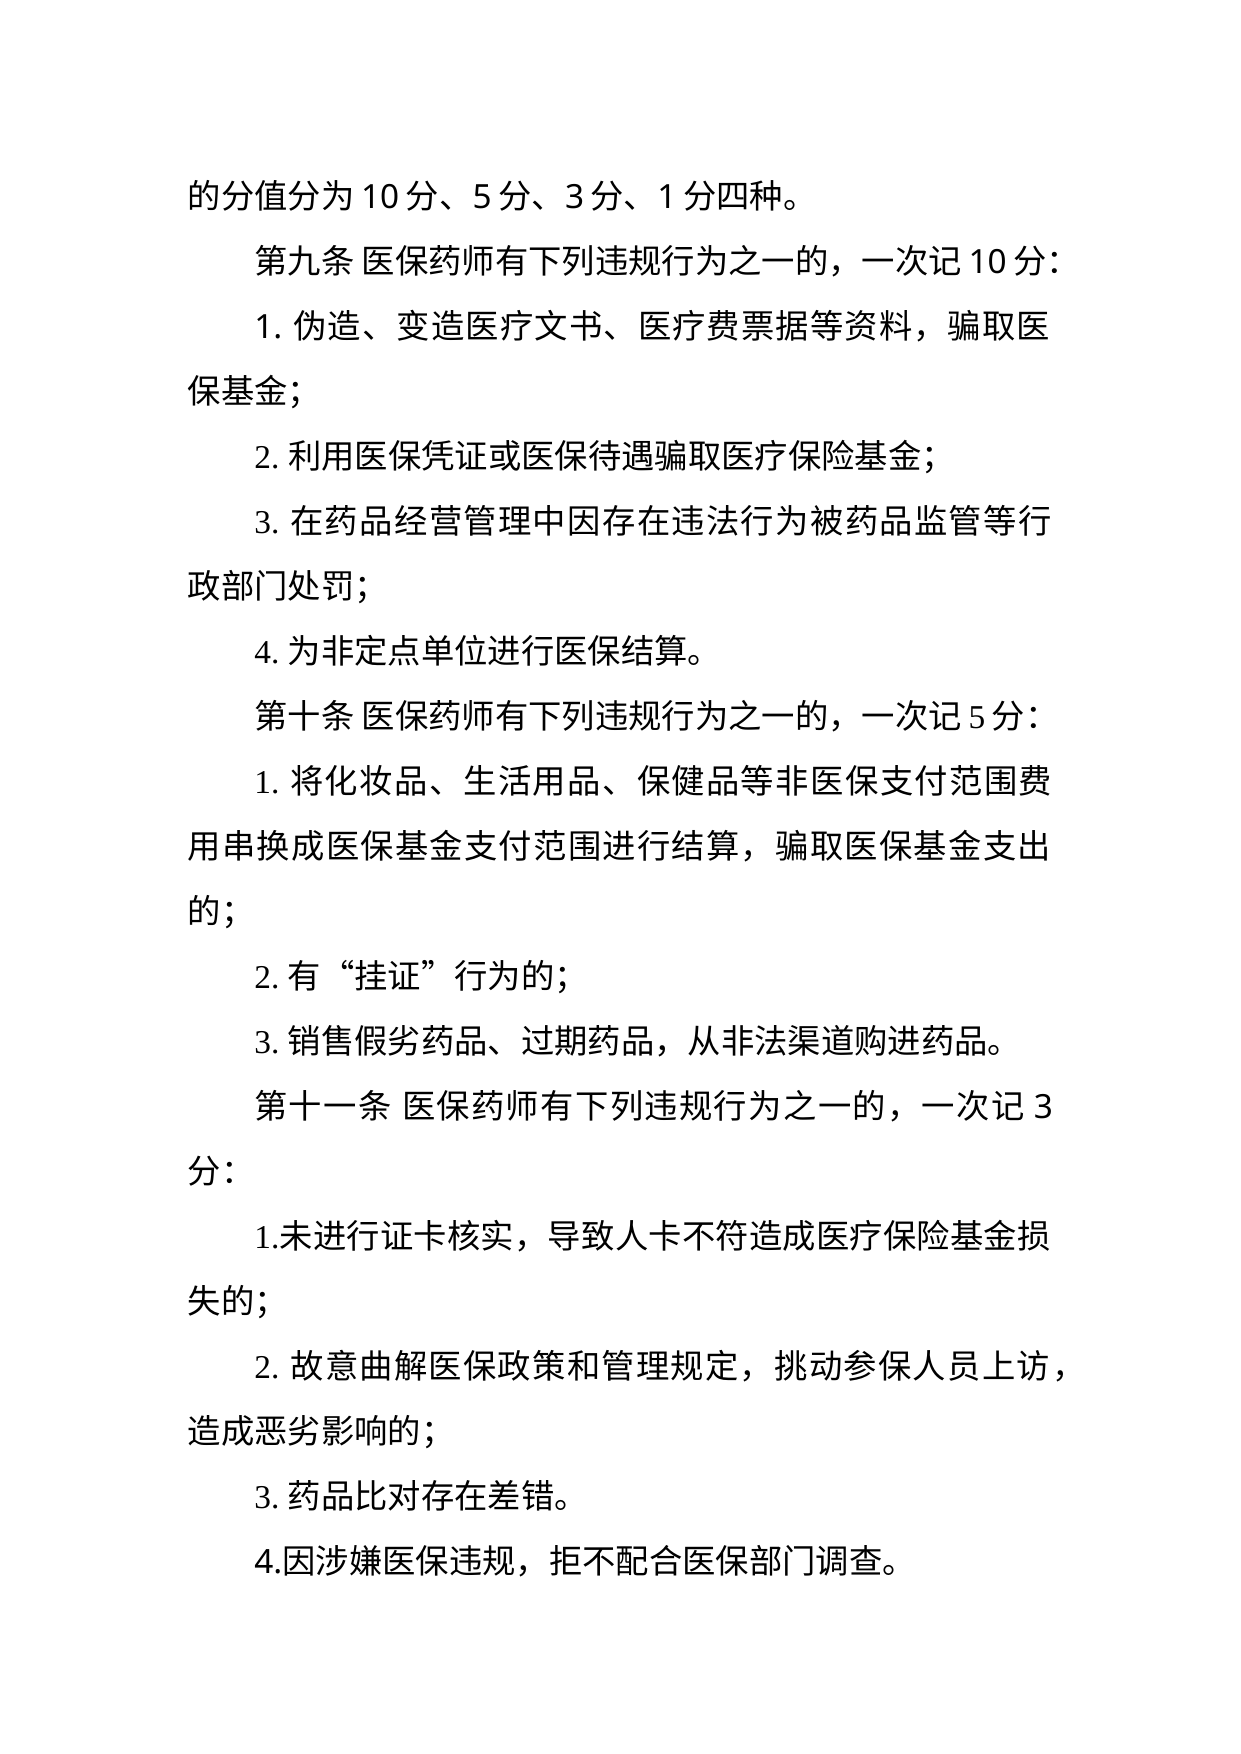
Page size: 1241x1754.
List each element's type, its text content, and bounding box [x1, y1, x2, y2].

text 第九条 医保药师有下列违规行为之一的，一次记10分： [187, 227, 1053, 292]
text 2. 故意曲解医保政策和管理规定，挑动参保人员上访，造成恶劣影响的； [187, 1332, 1053, 1462]
text 1.未进行证卡核实，导致人卡不符造成医疗保险基金损失的； [187, 1202, 1053, 1332]
text 4. 为非定点单位进行医保结算。 [187, 617, 1053, 682]
text 3. 在药品经营管理中因存在违法行为被药品监管等行政部门处罚； [187, 487, 1053, 617]
text 1. 将化妆品、生活用品、保健品等非医保支付范围费用串换成医保基金支付范围进行结算，骗取医保基金支出的； [187, 747, 1053, 942]
text 3. 药品比对存在差错。 [187, 1462, 1053, 1527]
text 3. 销售假劣药品、过期药品，从非法渠道购进药品。 [187, 1007, 1053, 1072]
text 第十一条 医保药师有下列违规行为之一的，一次记3分： [187, 1072, 1053, 1202]
text 2. 利用医保凭证或医保待遇骗取医疗保险基金； [187, 422, 1053, 487]
text 2. 有“挂证”行为的； [187, 942, 1053, 1007]
text 第十条 医保药师有下列违规行为之一的，一次记5分： [187, 682, 1053, 747]
text 4.因涉嫌医保违规，拒不配合医保部门调查。 [187, 1527, 1053, 1592]
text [187, 162, 1053, 227]
text 1. 伪造、变造医疗文书、医疗费票据等资料，骗取医保基金； [187, 292, 1053, 422]
